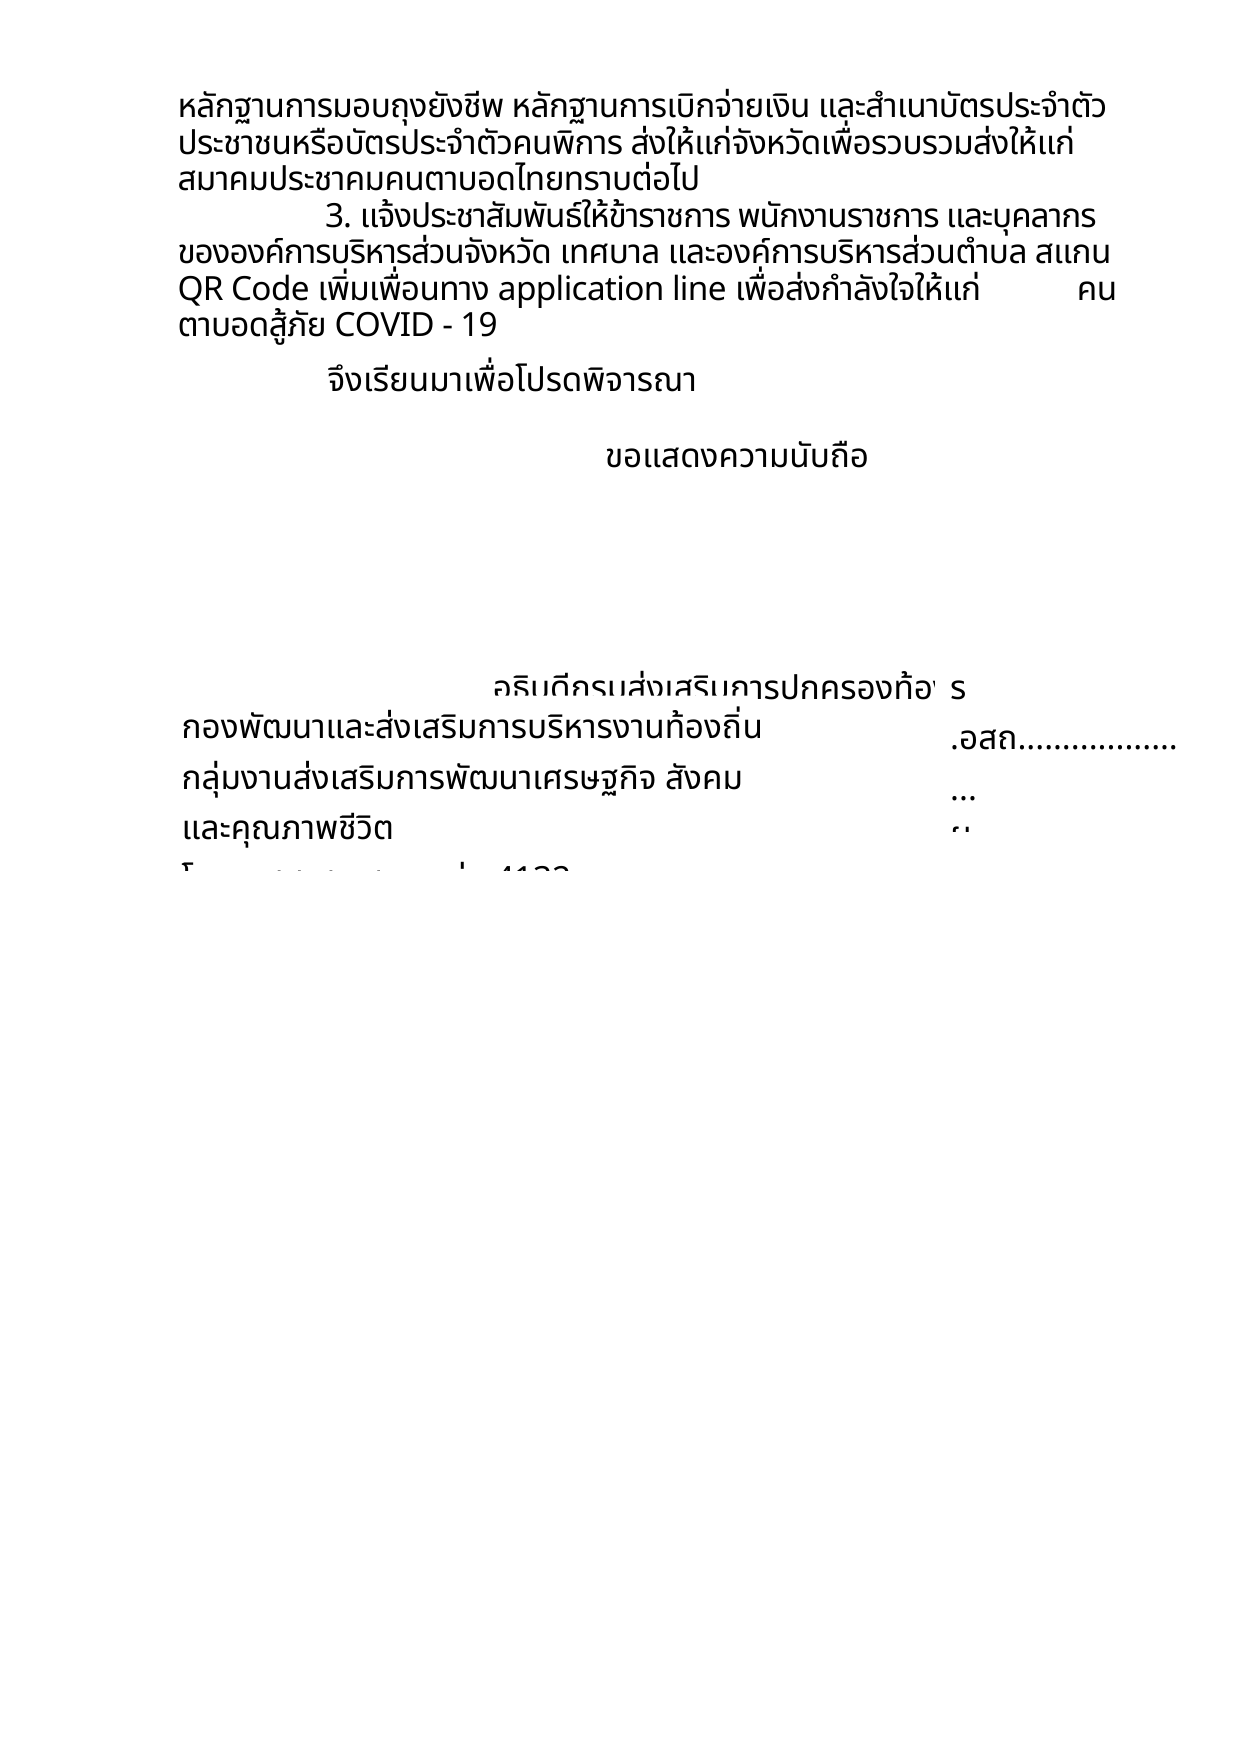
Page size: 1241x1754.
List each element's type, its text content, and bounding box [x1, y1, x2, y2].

text จึงเรียนมาเพื่อโปรดพิจารณา [177, 356, 1122, 407]
text ขอแสดงความนับถือ [177, 432, 1161, 482]
text อธิบดีกรมส่งเสริมการปกครองท้องถิ่น [177, 664, 935, 714]
text 3. แจ้งประชาสัมพันธ์ให้ข้าราชการ พนักงานราชการ และบุคลากร ขององค์การบริหารส่วนจังหวัด เทศบาล และองค์การบริหารส่วนตำบล สแกน QR Code เพิ่มเพื่อนทาง application line เพื่อส่งกำลังใจให้แก่ คนตาบอดสู้ภัย COVID - 19 [177, 198, 1122, 344]
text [177, 89, 1122, 198]
